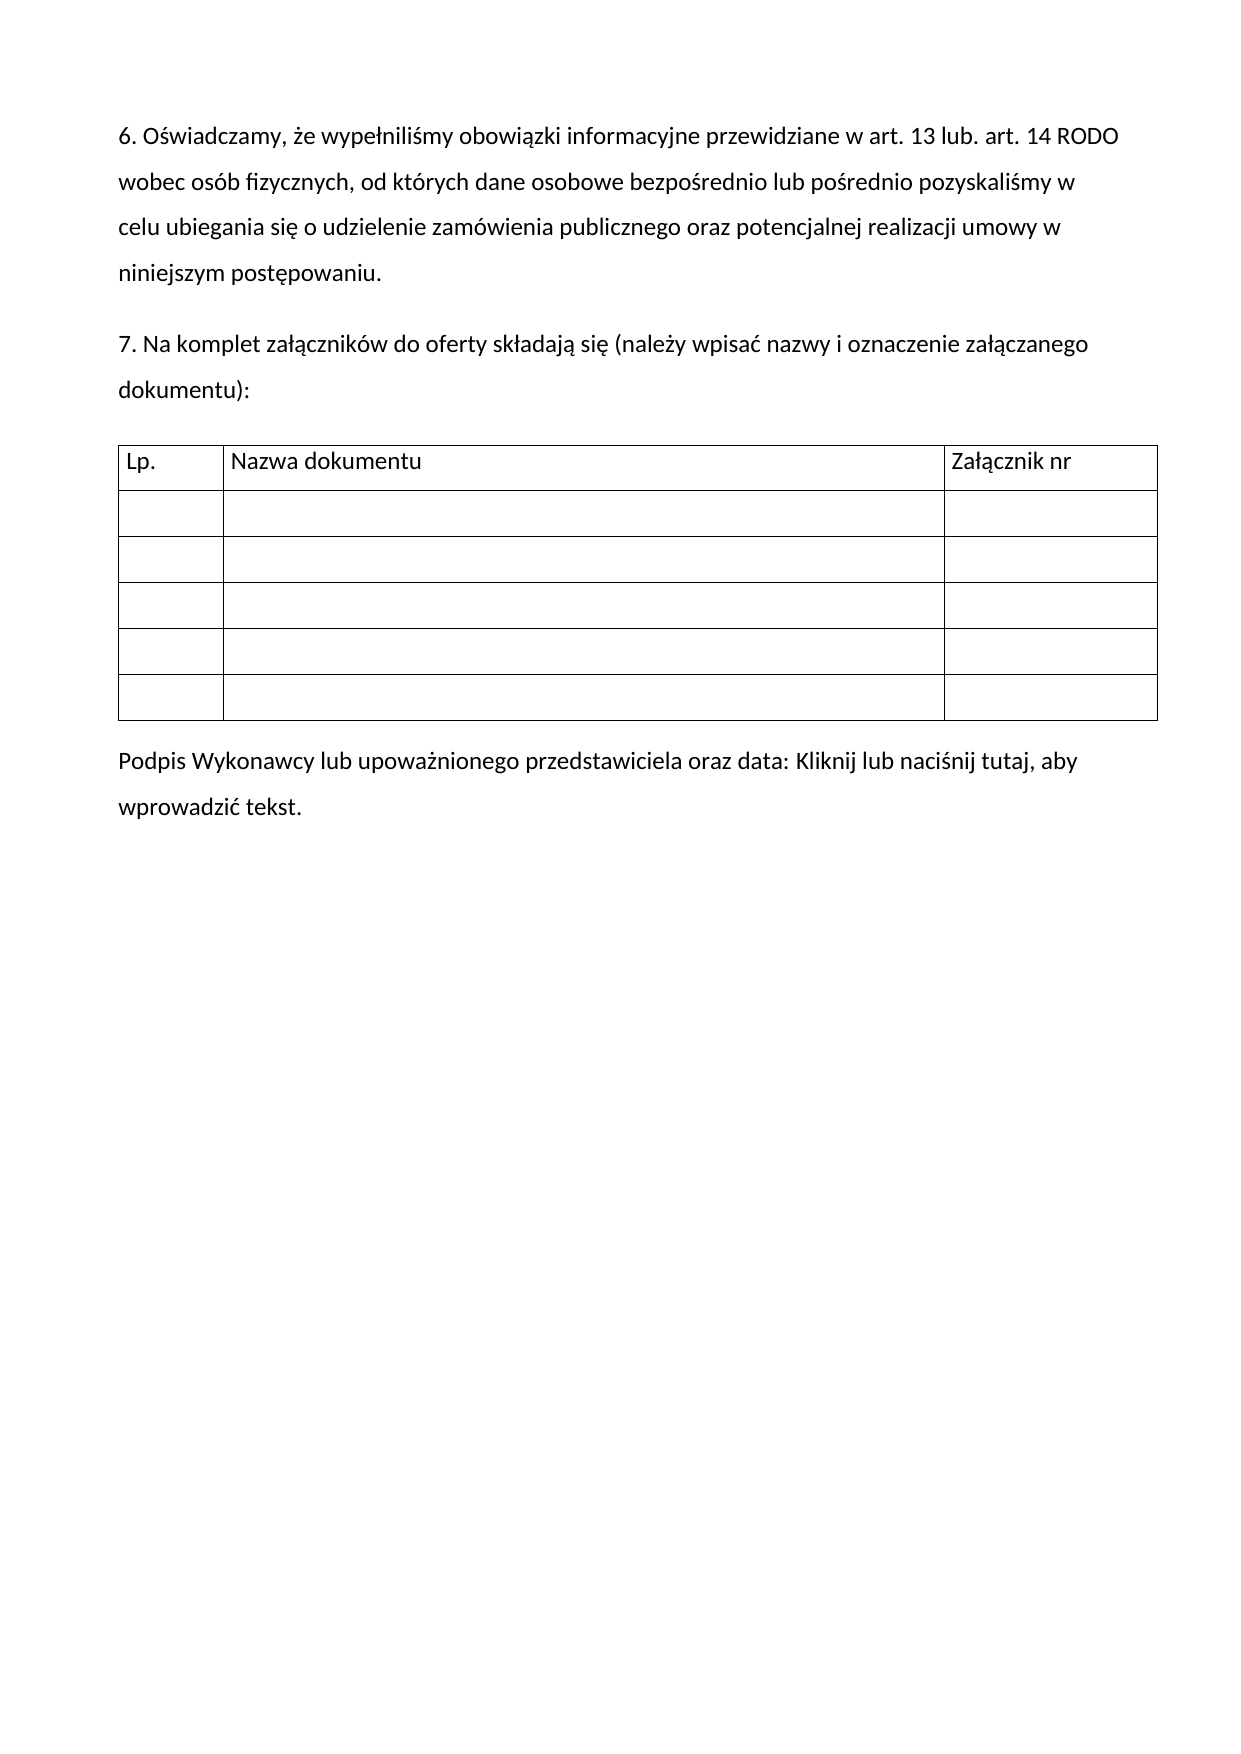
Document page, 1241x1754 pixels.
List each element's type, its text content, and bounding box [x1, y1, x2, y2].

table_cell [224, 629, 944, 674]
table_cell [119, 583, 223, 628]
text 7. Na komplet załączników do oferty składają się (należy wpisać nazwy i oznaczenie załączanego dokumentu): [118, 328, 1122, 404]
table_cell [945, 537, 1157, 582]
text Podpis Wykonawcy lub upoważnionego przedstawiciela oraz data: [118, 746, 1122, 822]
table_cell [945, 583, 1157, 628]
text 6. Oświadczamy, że wypełniliśmy obowiązki informacyjne przewidziane w art. 13 lub. art. 14 RODO wobec osób fizycznych, od których dane osobowe bezpośrednio lub pośrednio pozyskaliśmy w celu ubiegania się o udzielenie zamówienia publicznego oraz potencjalnej realizacji umowy w niniejszym postępowaniu. [118, 120, 1122, 288]
table_cell [945, 629, 1157, 674]
table_cell [224, 491, 944, 536]
table_cell [945, 491, 1157, 536]
table_cell [224, 537, 944, 582]
table_cell [224, 675, 944, 719]
table_cell [119, 675, 223, 719]
table_cell [119, 629, 223, 674]
table_cell [945, 675, 1157, 719]
table_cell [119, 537, 223, 582]
table_header Nazwa dokumentu [224, 446, 944, 490]
table_cell [224, 583, 944, 628]
table_header Załącznik nr [945, 446, 1157, 490]
table_header Lp. [119, 446, 223, 490]
table_cell [119, 491, 223, 536]
